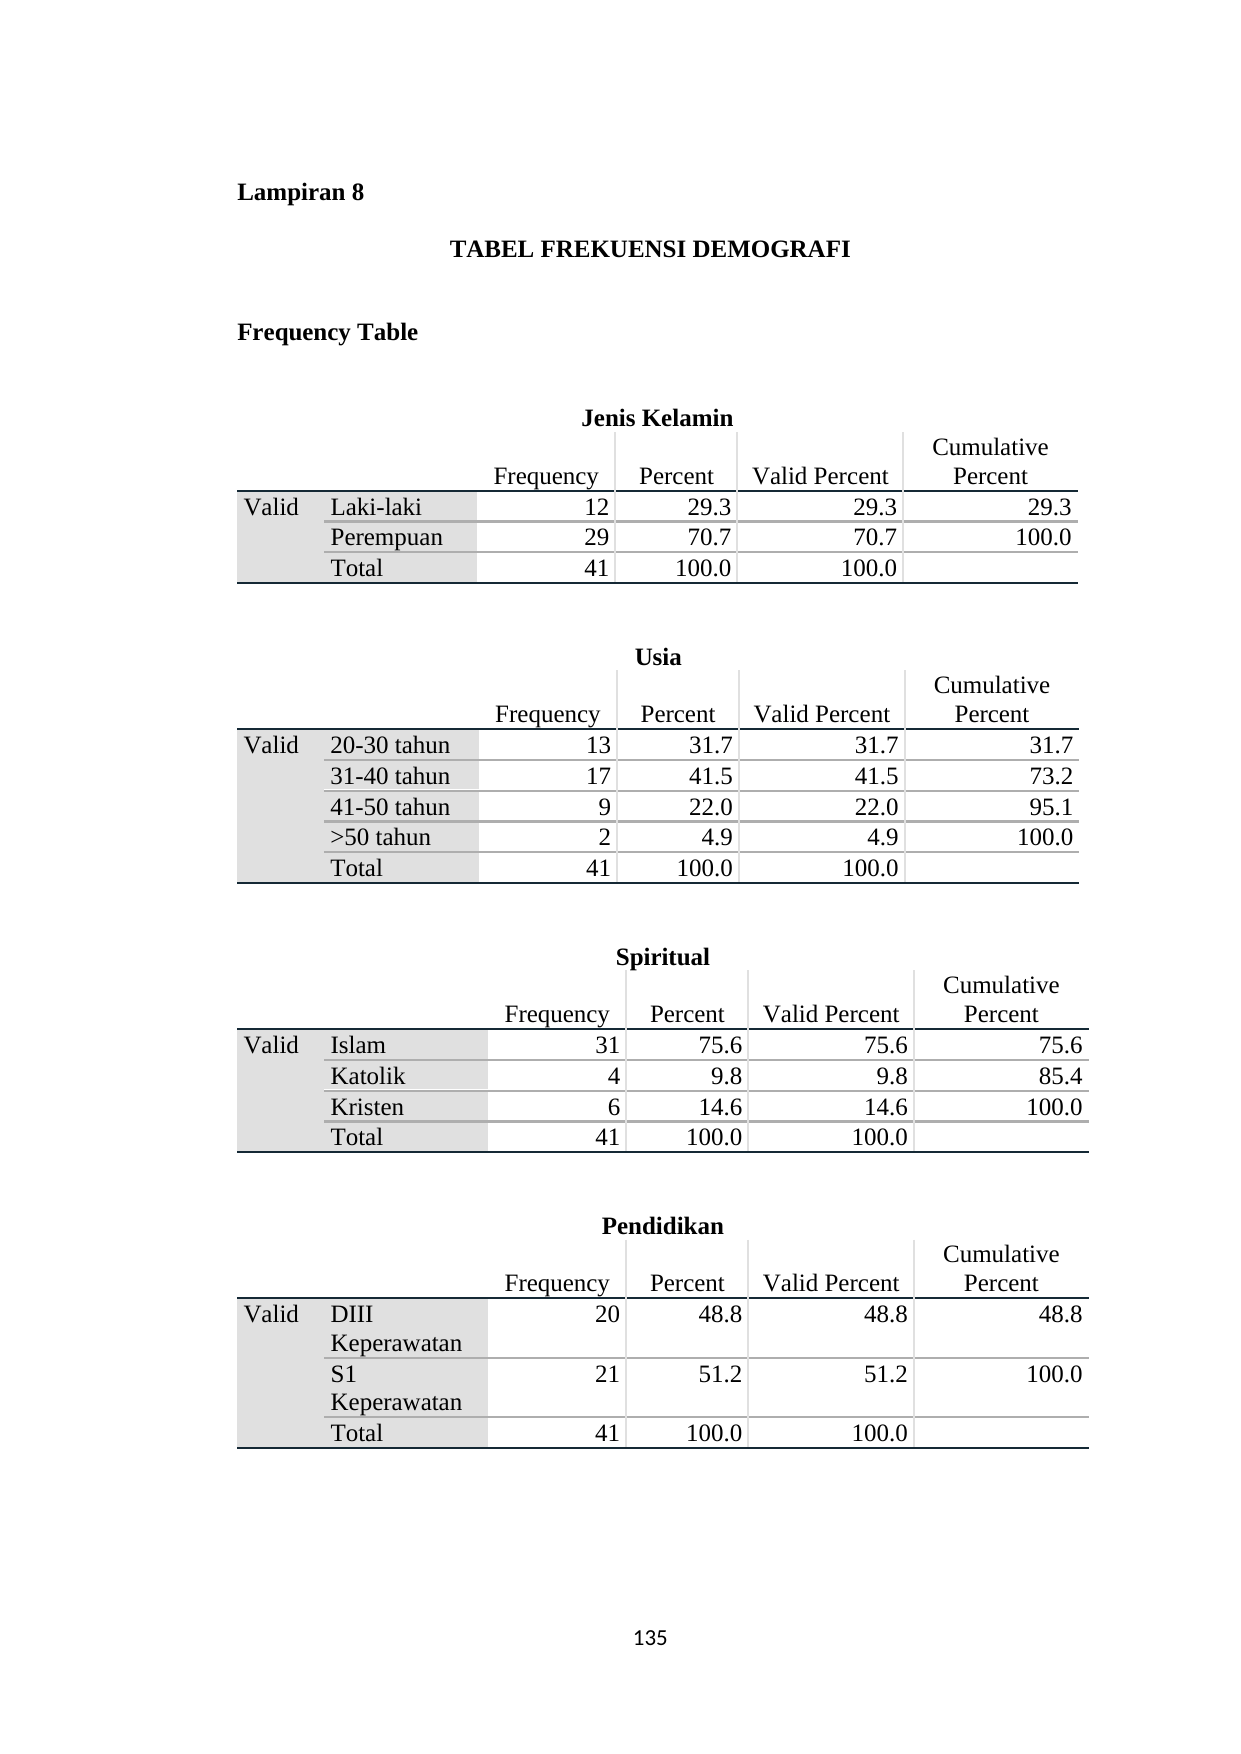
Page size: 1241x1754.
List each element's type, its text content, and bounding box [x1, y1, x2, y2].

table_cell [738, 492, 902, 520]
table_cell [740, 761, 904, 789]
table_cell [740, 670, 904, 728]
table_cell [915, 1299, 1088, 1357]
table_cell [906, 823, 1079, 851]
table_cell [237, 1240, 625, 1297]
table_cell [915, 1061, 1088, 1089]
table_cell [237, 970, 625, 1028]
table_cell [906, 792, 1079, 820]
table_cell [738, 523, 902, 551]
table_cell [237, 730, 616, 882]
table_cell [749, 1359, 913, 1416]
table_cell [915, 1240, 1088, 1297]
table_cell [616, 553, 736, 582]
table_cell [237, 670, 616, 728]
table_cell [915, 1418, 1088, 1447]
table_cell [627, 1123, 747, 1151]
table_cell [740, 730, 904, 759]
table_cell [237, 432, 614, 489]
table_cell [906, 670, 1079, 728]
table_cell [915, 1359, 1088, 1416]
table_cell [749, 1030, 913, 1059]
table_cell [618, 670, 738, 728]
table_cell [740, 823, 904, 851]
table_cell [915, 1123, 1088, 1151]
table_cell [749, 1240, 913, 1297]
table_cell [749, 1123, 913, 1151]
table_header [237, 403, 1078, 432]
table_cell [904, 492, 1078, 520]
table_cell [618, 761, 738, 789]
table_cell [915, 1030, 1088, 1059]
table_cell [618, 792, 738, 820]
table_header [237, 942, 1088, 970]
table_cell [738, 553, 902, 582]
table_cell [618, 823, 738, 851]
text TABEL FREKUENSI DEMOGRAFI [237, 234, 1063, 263]
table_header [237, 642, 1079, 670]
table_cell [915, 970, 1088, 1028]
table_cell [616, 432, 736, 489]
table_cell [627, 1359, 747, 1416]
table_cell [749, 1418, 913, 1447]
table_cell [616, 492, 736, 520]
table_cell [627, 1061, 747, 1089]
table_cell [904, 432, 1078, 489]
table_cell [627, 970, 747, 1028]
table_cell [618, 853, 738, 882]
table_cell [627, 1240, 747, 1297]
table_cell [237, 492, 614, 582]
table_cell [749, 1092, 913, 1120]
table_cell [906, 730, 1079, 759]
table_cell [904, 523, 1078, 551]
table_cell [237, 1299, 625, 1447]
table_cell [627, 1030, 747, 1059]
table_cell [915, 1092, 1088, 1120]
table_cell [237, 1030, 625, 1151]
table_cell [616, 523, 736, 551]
subtitle Lampiran 8 [237, 177, 1063, 206]
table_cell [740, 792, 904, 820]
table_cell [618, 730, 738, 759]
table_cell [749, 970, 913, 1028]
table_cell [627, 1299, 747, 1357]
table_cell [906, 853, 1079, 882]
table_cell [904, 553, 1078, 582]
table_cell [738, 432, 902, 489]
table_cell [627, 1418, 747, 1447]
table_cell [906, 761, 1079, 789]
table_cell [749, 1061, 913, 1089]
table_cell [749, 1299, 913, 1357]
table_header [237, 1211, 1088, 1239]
text Frequency Table [237, 317, 1063, 346]
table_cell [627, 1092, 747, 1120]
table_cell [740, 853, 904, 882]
